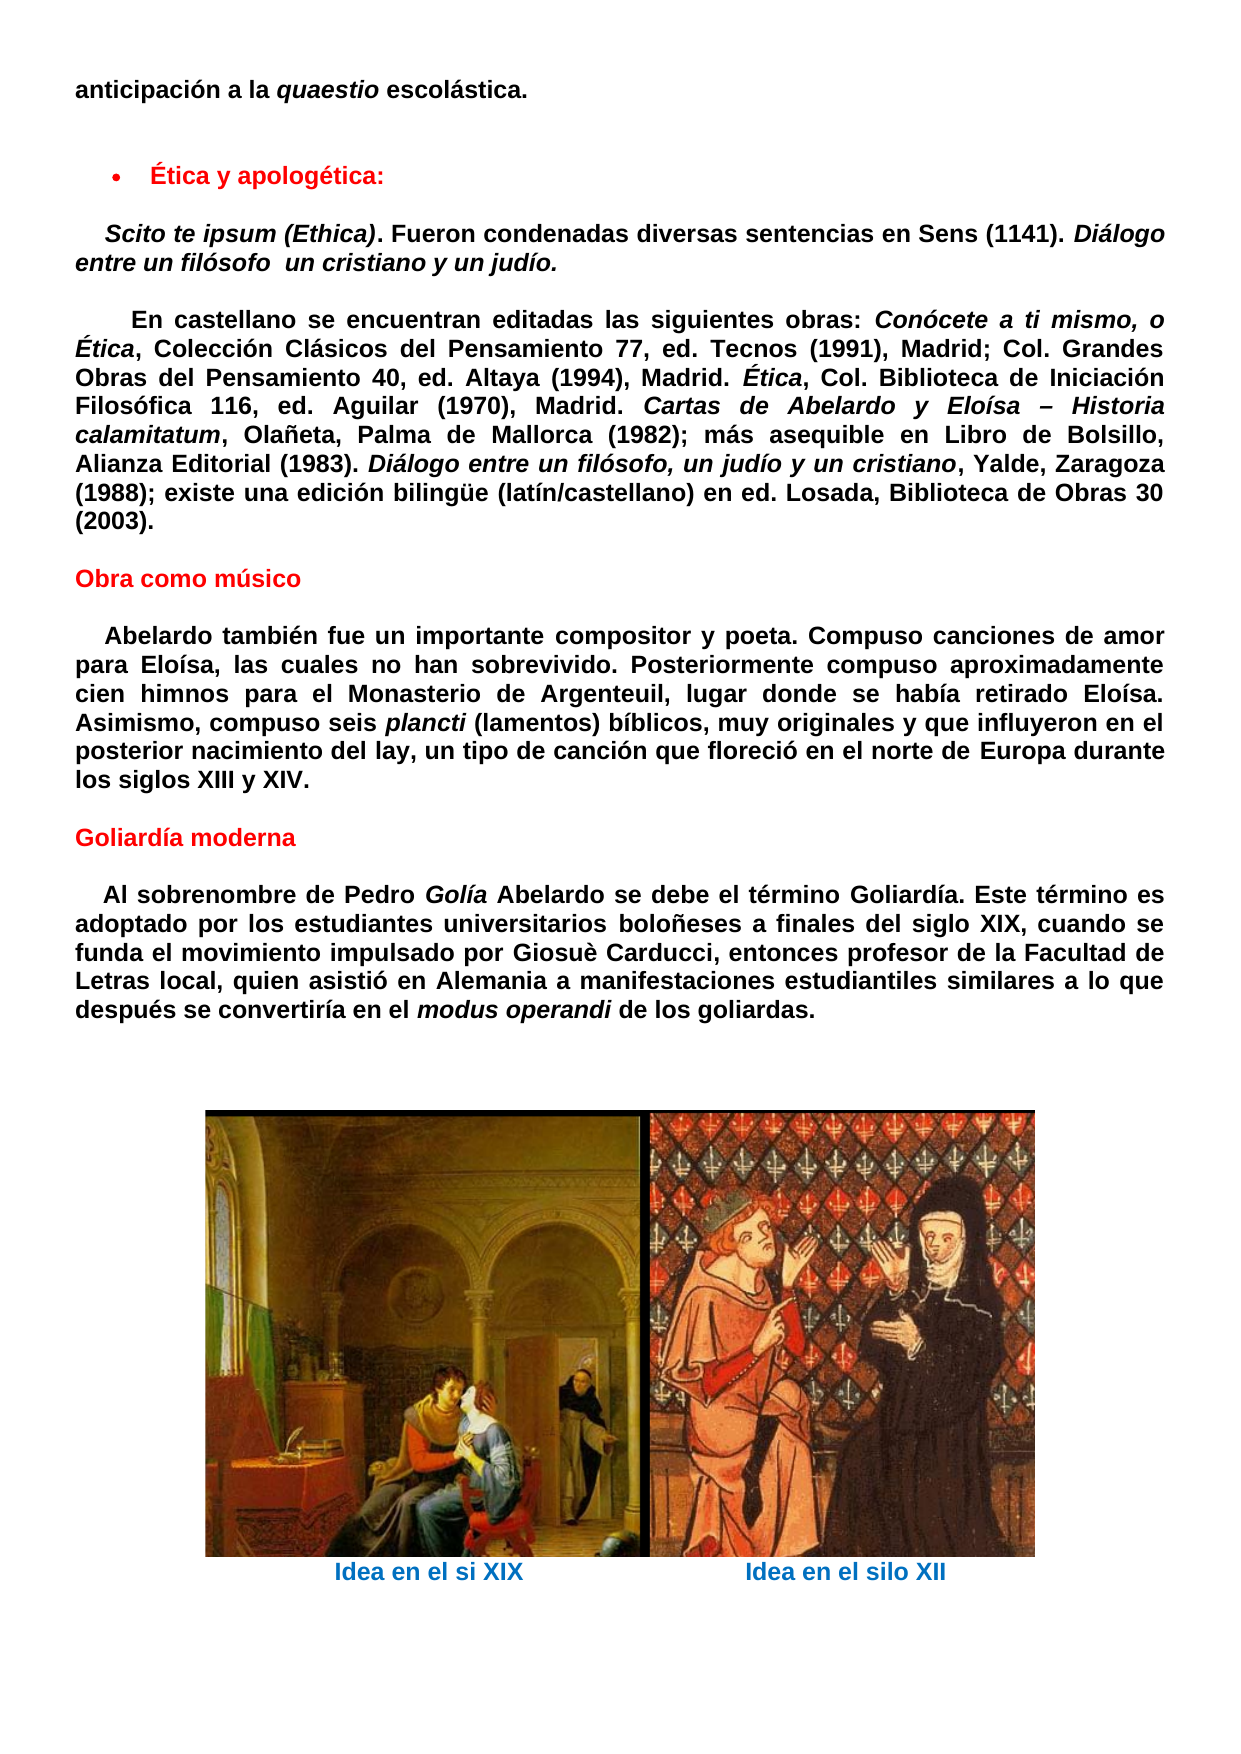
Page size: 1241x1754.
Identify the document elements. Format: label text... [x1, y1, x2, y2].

text Idea en el si XIX Idea en el silo XII [75, 1557, 1165, 1586]
subtitle Obra como músico [75, 564, 1165, 592]
text En castellano se encuentran editadas las siguientes obras: Conócete a ti mismo, o Ética, Colección Clásicos del Pensamiento 77, ed. Tecnos (1991), Madrid; Col. Grandes Obras del Pensamiento 40, ed. Altaya (1994), Madrid. Ética, Col. Biblioteca de Iniciación Filosófica 116, ed. Aguilar (1970), Madrid. Cartas de Abelardo y Eloísa – Historia calamitatum, Olañeta, Palma de Mallorca (1982); más asequible en Libro de Bolsillo, Alianza Editorial (1983). Diálogo entre un filósofo, un judío y un cristiano, Yalde, Zaragoza (1988); existe una edición bilingüe (latín/castellano) en ed. Losada, Biblioteca de Obras 30 (2003). [75, 305, 1165, 535]
text Abelardo también fue un importante compositor y poeta. Compuso canciones de amor para Eloísa, las cuales no han sobrevivido. Posteriormente compuso aproximadamente cien himnos para el Monasterio de Argenteuil, lugar donde se había retirado Eloísa. Asimismo, compuso seis plancti (lamentos) bíblicos, muy originales y que influyeron en el posterior nacimiento del lay, un tipo de canción que floreció en el norte de Europa durante los siglos XIII y XIV. [75, 621, 1165, 794]
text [75, 75, 1165, 104]
text Scito te ipsum (Ethica). Fueron condenadas diversas sentencias en Sens (1141). Diálogo entre un filósofo un cristiano y un judío. [75, 219, 1165, 276]
subtitle Goliardía moderna [75, 822, 1165, 851]
picture [205, 1110, 1035, 1557]
list Ética y apologética: [112, 161, 1165, 190]
text Al sobrenombre de Pedro Golía Abelardo se debe el término Goliardía. Este término es adoptado por los estudiantes universitarios boloñeses a finales del siglo XIX, cuando se funda el movimiento impulsado por Giosuè Carducci, entonces profesor de la Facultad de Letras local, quien asistió en Alemania a manifestaciones estudiantiles similares a lo que después se convertiría en el modus operandi de los goliardas. [75, 880, 1165, 1024]
